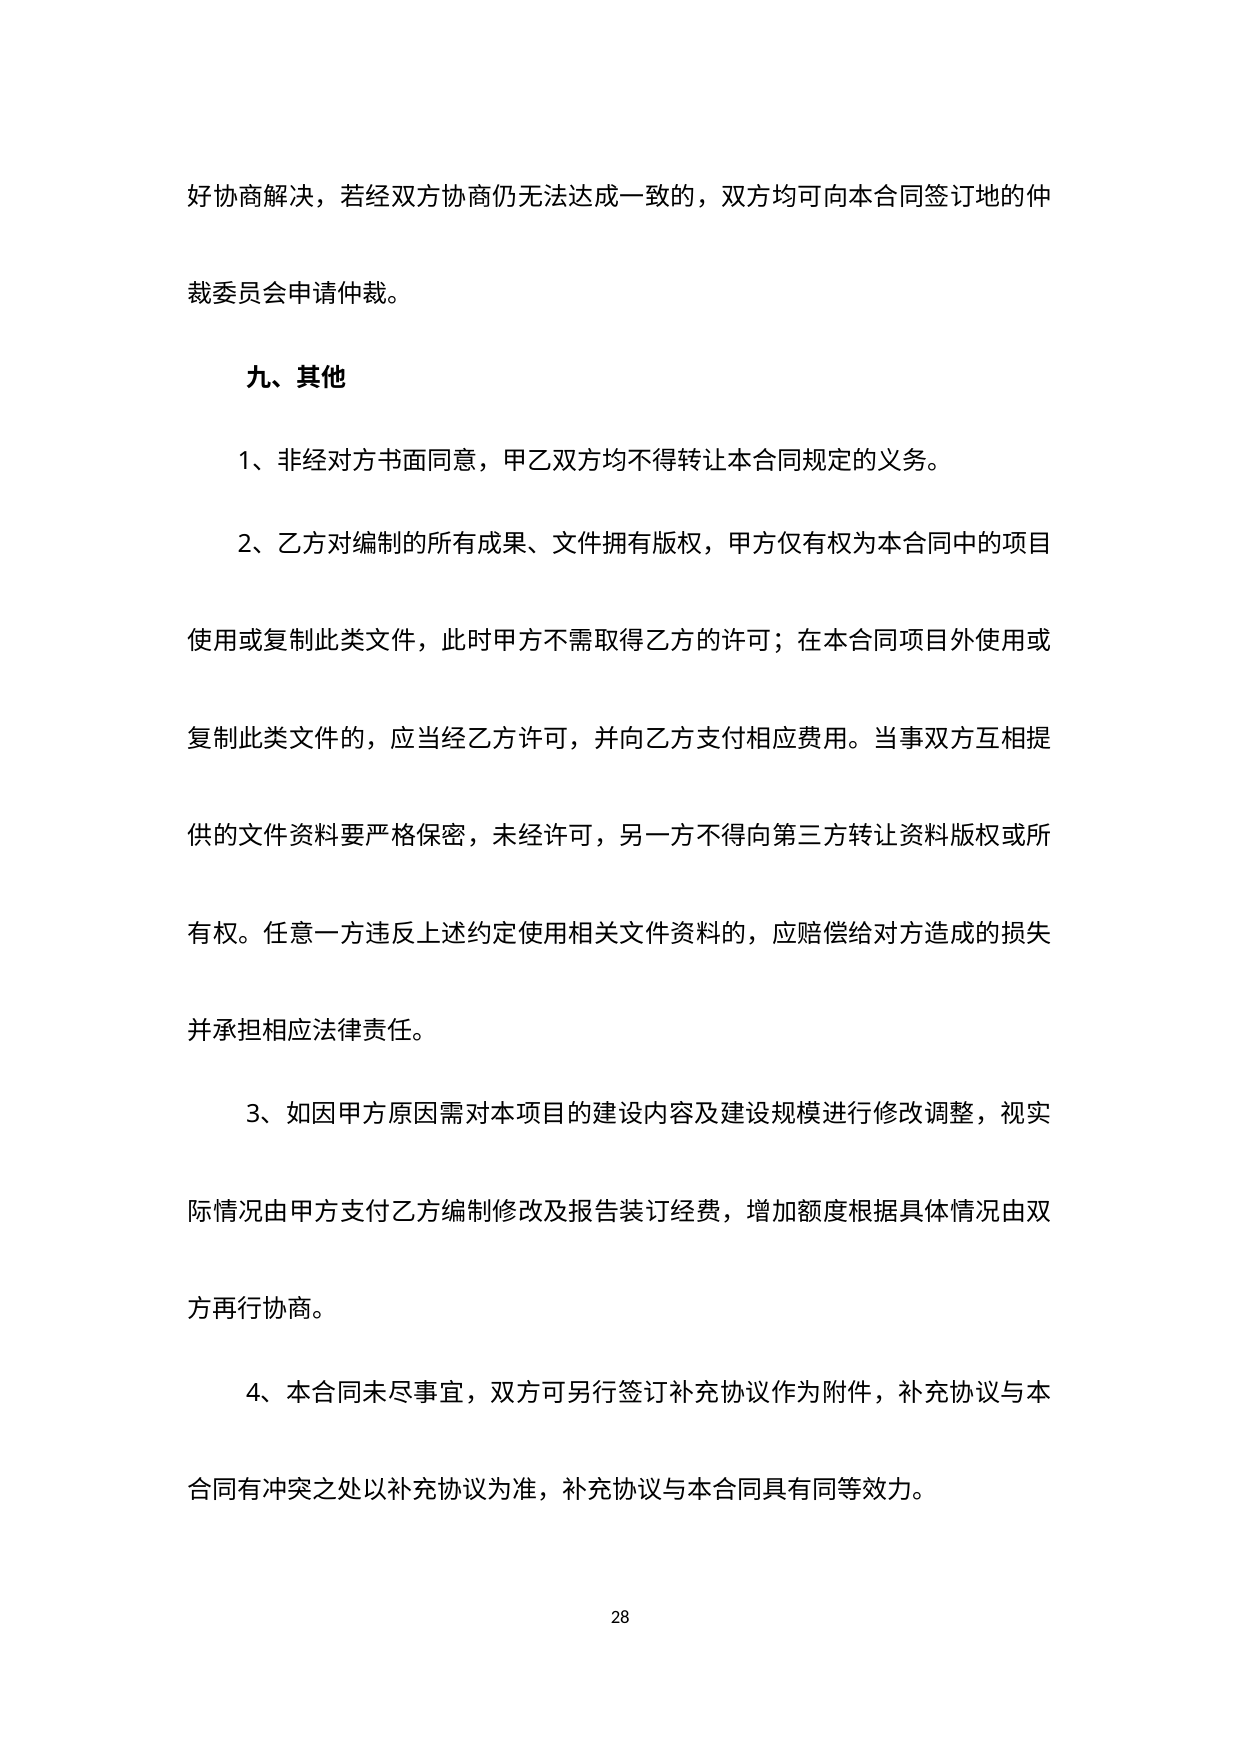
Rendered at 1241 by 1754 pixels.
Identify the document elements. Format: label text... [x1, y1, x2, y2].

text 2、乙方对编制的所有成果、文件拥有版权，甲方仅有权为本合同中的项目使用或复制此类文件，此时甲方不需取得乙方的许可；在本合同项目外使用或复制此类文件的，应当经乙方许可，并向乙方支付相应费用。当事双方互相提供的文件资料要严格保密，未经许可，另一方不得向第三方转让资料版权或所有权。任意一方违反上述约定使用相关文件资料的，应赔偿给对方造成的损失并承担相应法律责任。 [187, 509, 1053, 1061]
text 3、如因甲方原因需对本项目的建设内容及建设规模进行修改调整，视实际情况由甲方支付乙方编制修改及报告装订经费，增加额度根据具体情况由双方再行协商。 [187, 1079, 1053, 1339]
text 1、非经对方书面同意，甲乙双方均不得转让本合同规定的义务。 [187, 426, 1053, 491]
text 4、本合同未尽事宜，双方可另行签订补充协议作为附件，补充协议与本合同有冲突之处以补充协议为准，补充协议与本合同具有同等效力。 [187, 1358, 1053, 1520]
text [187, 162, 1053, 324]
text 九、其他 [187, 343, 1053, 408]
